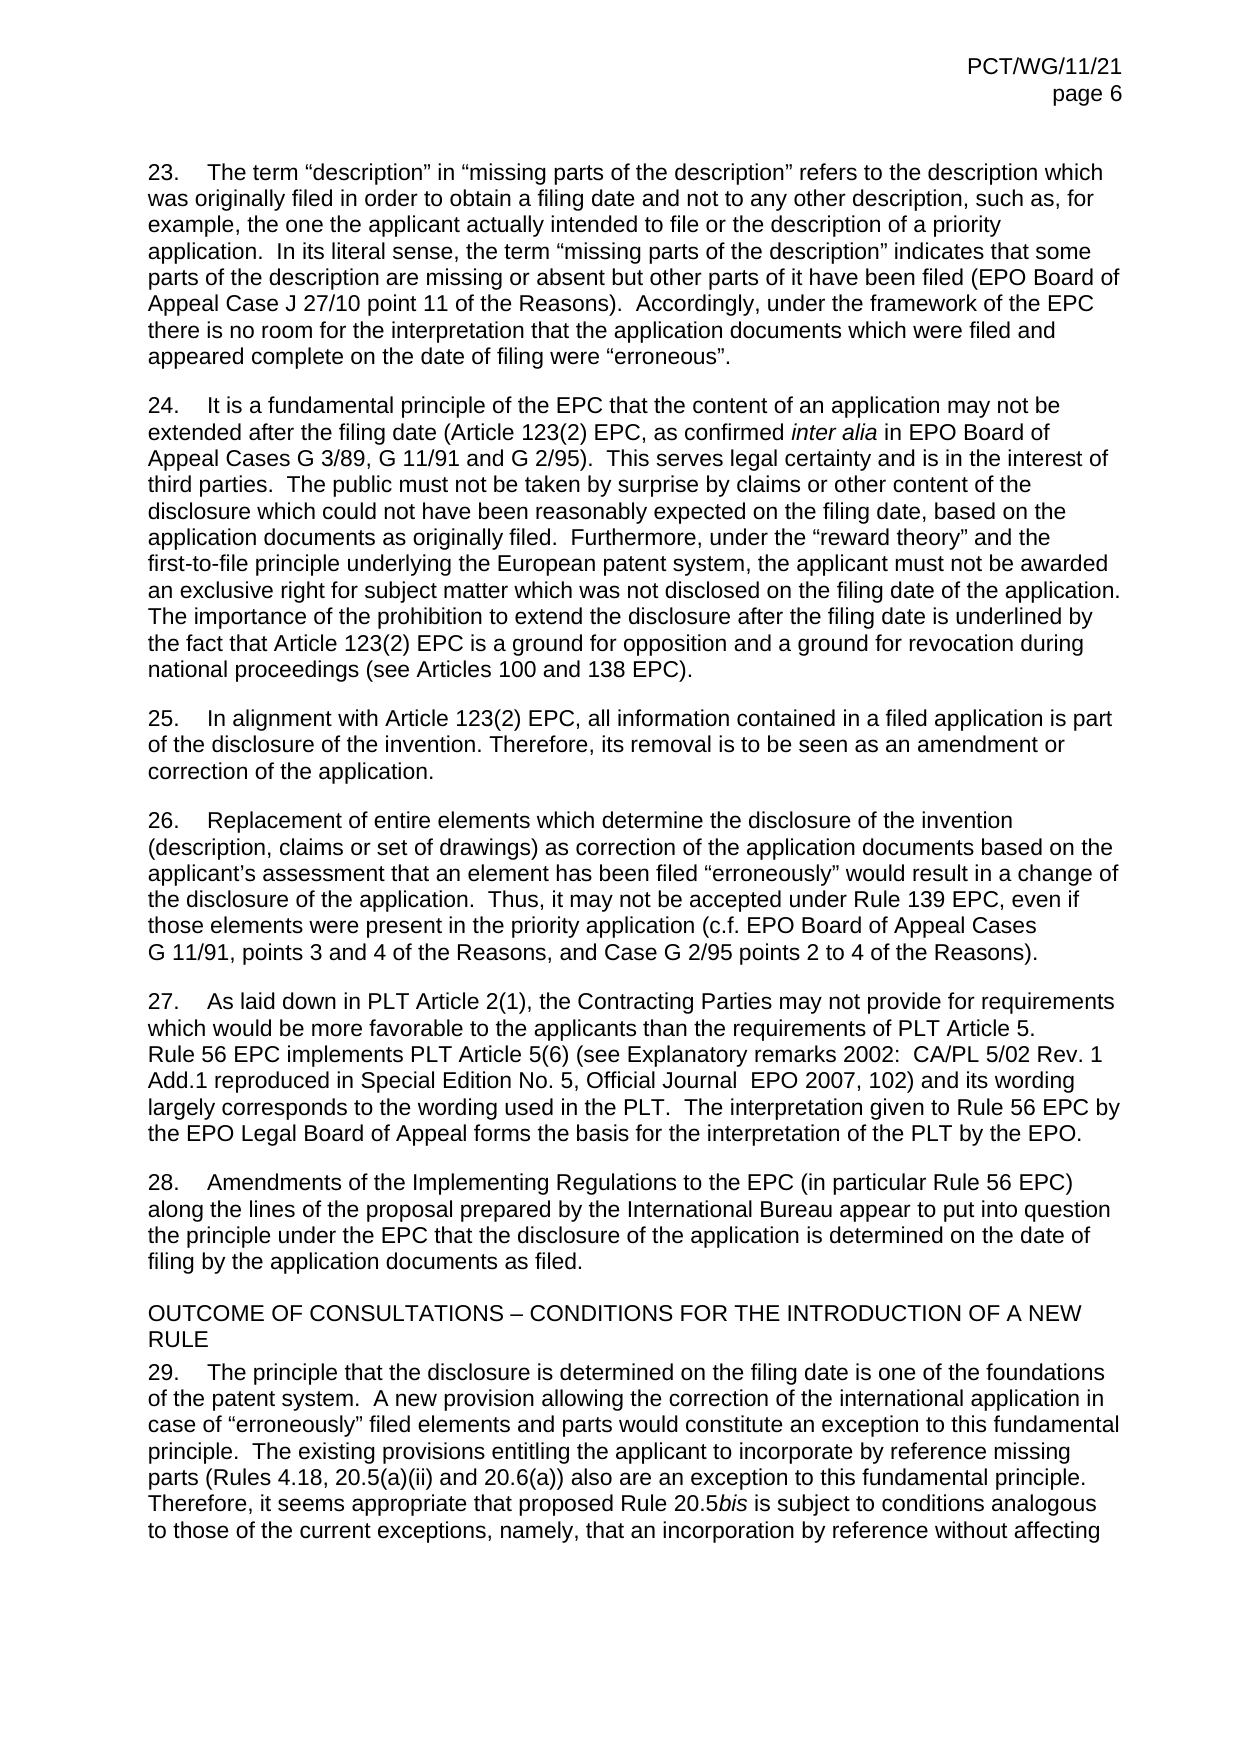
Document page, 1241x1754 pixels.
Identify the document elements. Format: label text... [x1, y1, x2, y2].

subtitle Outcome of Consultations – Conditions for the Introduction of a new Rule [148, 1299, 1122, 1352]
list As laid down in PLT Article 2(1), the Contracting Parties may not provide for requirements which would be more favorable to the applicants than the requirements of PLT Article 5. Rule 56 EPC implements PLT Article 5(6) (see Explanatory remarks 2002: CA/PL 5/02 Rev. 1 Add.1 reproduced in Special Edition No. 5, Official Journal EPO 2007, 102) and its wording largely corresponds to the wording used in the PLT. The interpretation given to Rule 56 EPC by the EPO Legal Board of Appeal forms the basis for the interpretation of the PLT by the EPO. [148, 988, 1122, 1146]
list The principle that the disclosure is determined on the filing date is one of the foundations of the patent system. A new provision allowing the correction of the international application in case of “erroneously” filed elements and parts would constitute an exception to this fundamental principle. The existing provisions entitling the applicant to incorporate by reference missing parts (Rules 4.18, 20.5(a)(ii) and 20.6(a)) also are an exception to this fundamental principle. Therefore, it seems appropriate that proposed Rule 20.5bis is subject to conditions analogous to those of the current exceptions, namely, that an incorporation by reference without affecting [148, 1358, 1122, 1543]
list The term “description” in “missing parts of the description” refers to the description which was originally filed in order to obtain a filing date and not to any other description, such as, for example, the one the applicant actually intended to file or the description of a priority application. In its literal sense, the term “missing parts of the description” indicates that some parts of the description are missing or absent but other parts of it have been filed (EPO Board of Appeal Case J 27/10 point 11 of the Reasons). Accordingly, under the framework of the EPC there is no room for the interpretation that the application documents which were filed and appeared complete on the date of filing were “erroneous”. [148, 158, 1122, 369]
list It is a fundamental principle of the EPC that the content of an application may not be extended after the filing date (Article 123(2) EPC, as confirmed inter alia in EPO Board of Appeal Cases G 3/89, G 11/91 and G 2/95). This serves legal certainty and is in the interest of third parties. The public must not be taken by surprise by claims or other content of the disclosure which could not have been reasonably expected on the filing date, based on the application documents as originally filed. Furthermore, under the “reward theory” and the first-to-file principle underlying the European patent system, the applicant must not be awarded an exclusive right for subject matter which was not disclosed on the filing date of the application. The importance of the prohibition to extend the disclosure after the filing date is underlined by the fact that Article 123(2) EPC is a ground for opposition and a ground for revocation during national proceedings (see Articles 100 and 138 EPC). [148, 392, 1122, 682]
list Replacement of entire elements which determine the disclosure of the invention (description, claims or set of drawings) as correction of the application documents based on the applicant’s assessment that an element has been filed “erroneously” would result in a change of the disclosure of the application. Thus, it may not be accepted under Rule 139 EPC, even if those elements were present in the priority application (c.f. EPO Board of Appeal Cases G 11/91, points 3 and 4 of the Reasons, and Case G 2/95 points 2 to 4 of the Reasons). [148, 807, 1122, 965]
list In alignment with Article 123(2) EPC, all information contained in a filed application is part of the disclosure of the invention. Therefore, its removal is to be seen as an amendment or correction of the application. [148, 705, 1122, 784]
list Amendments of the Implementing Regulations to the EPC (in particular Rule 56 EPC) along the lines of the proposal prepared by the International Bureau appear to put into question the principle under the EPC that the disclosure of the application is determined on the date of filing by the application documents as filed. [148, 1169, 1122, 1274]
